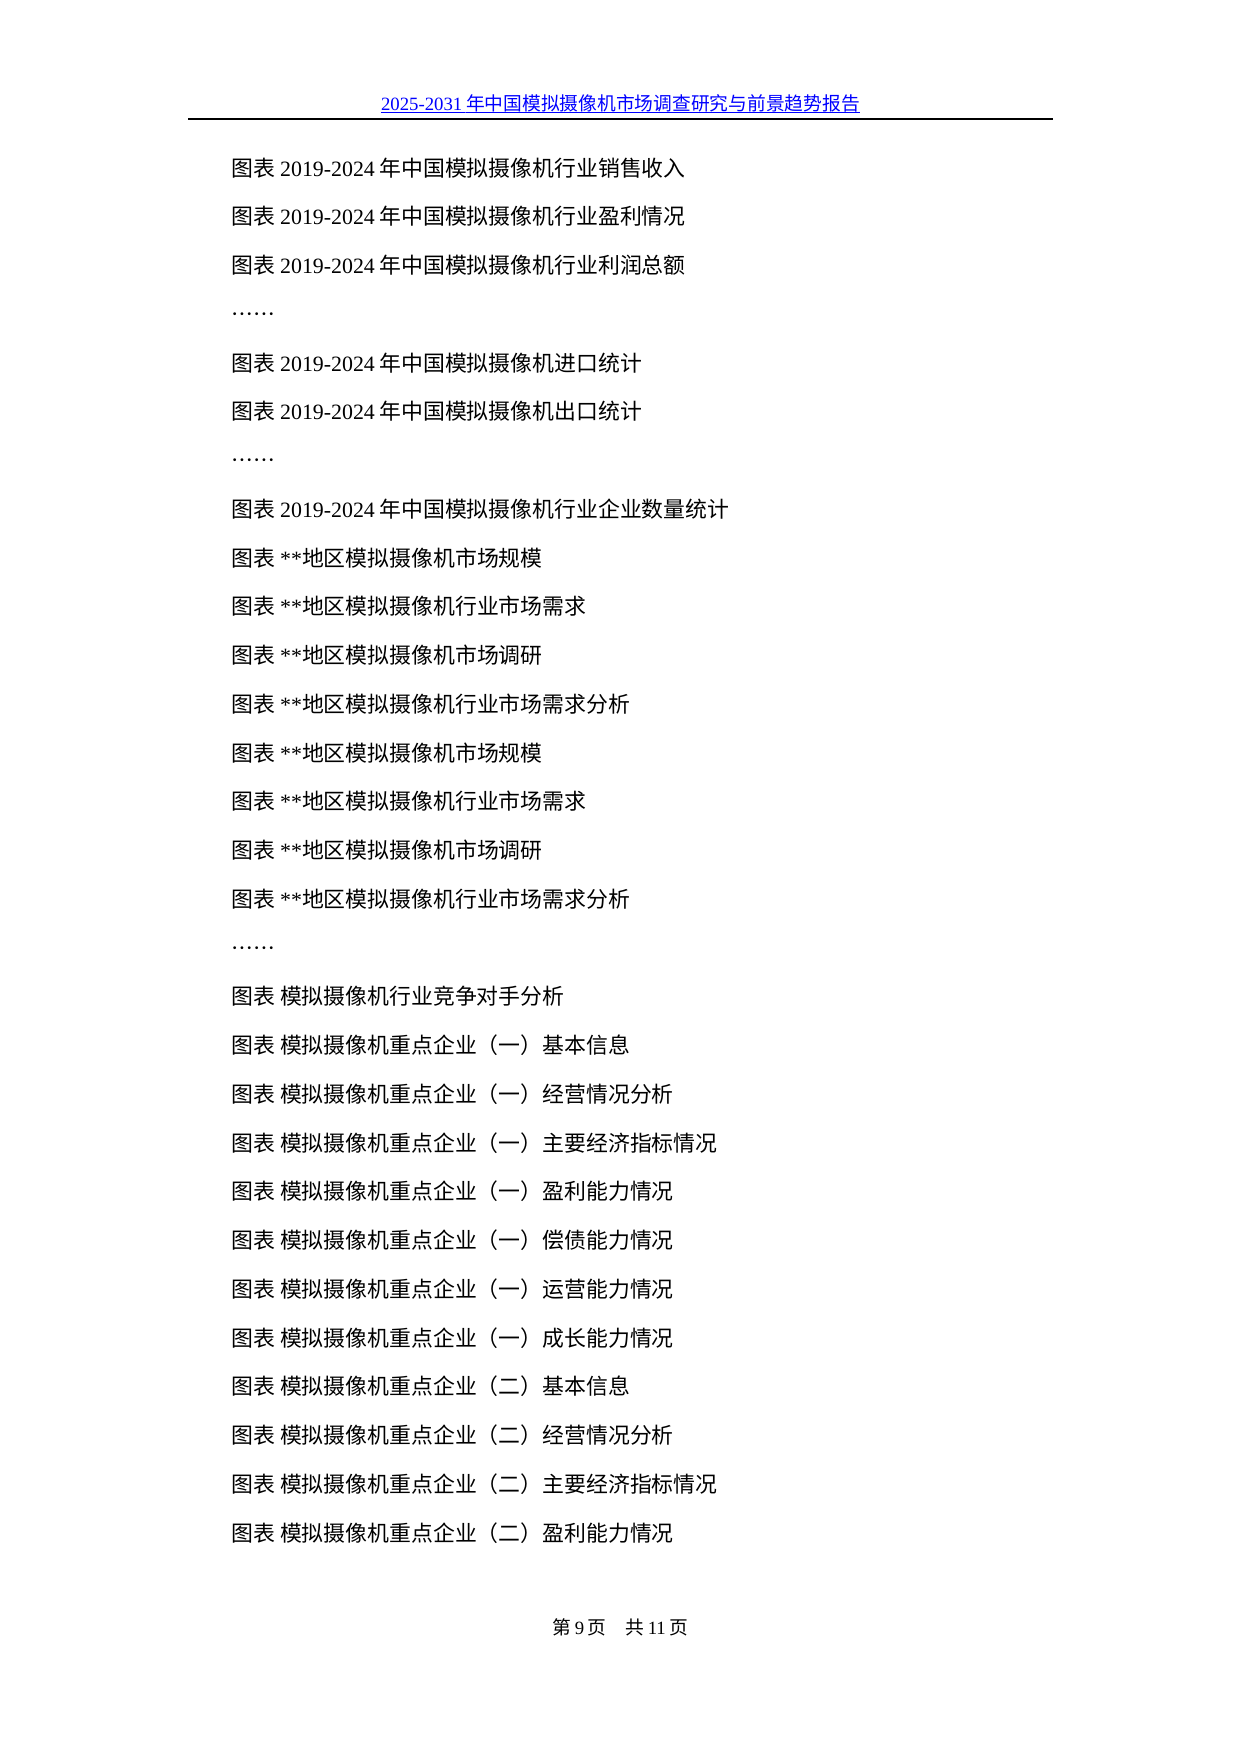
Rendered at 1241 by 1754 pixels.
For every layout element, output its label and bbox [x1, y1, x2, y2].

text [187, 150, 1053, 1548]
